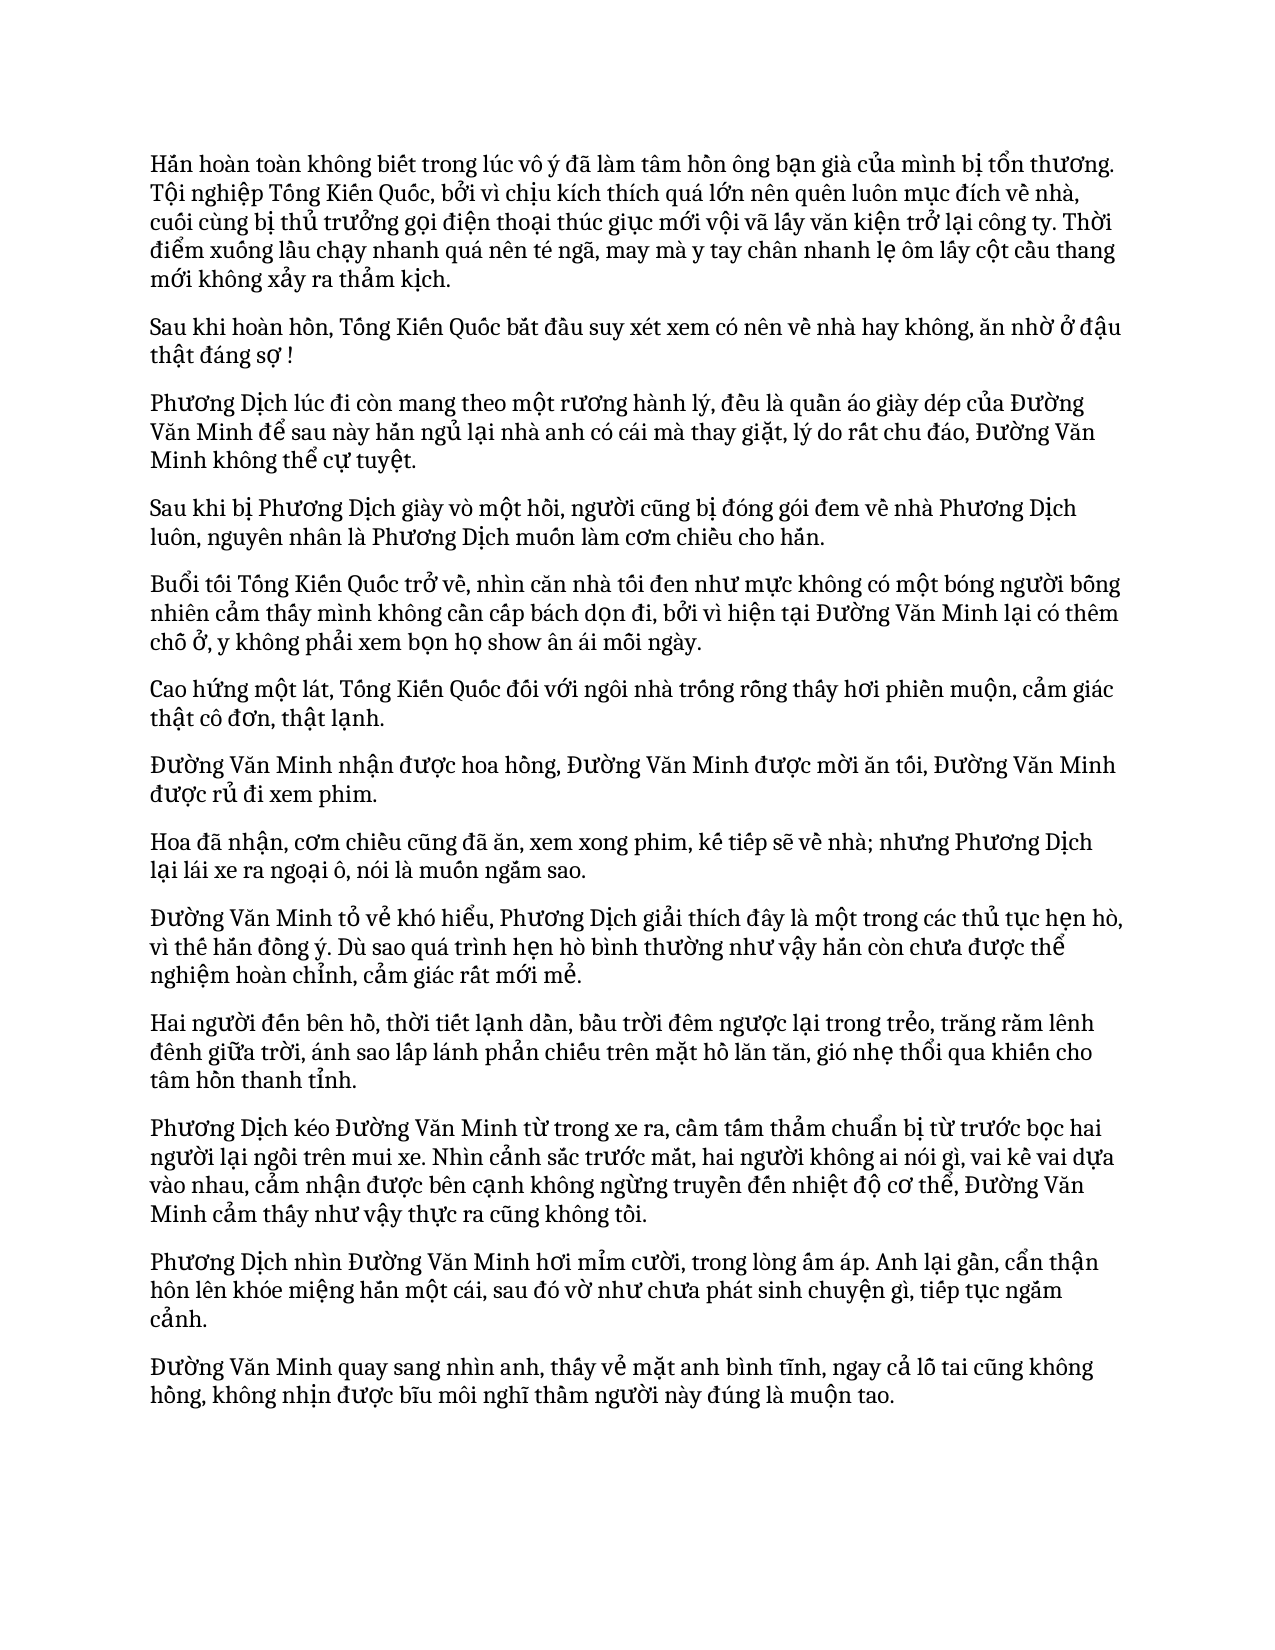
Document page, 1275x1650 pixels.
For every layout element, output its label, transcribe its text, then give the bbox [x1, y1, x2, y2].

text Đường Văn Minh tỏ vẻ khó hiểu, Phương Dịch giải thích đây là một trong các thủ tục hẹn hò, vì thế hắn đồng ý. Dù sao quá trình hẹn hò bình thường như vậy hắn còn chưa được thể nghiệm hoàn chỉnh, cảm giác rất mới mẻ. [150, 904, 1125, 990]
text Hắn hoàn toàn không biết trong lúc vô ý đã làm tâm hồn ông bạn già của mình bị tổn thương. Tội nghiệp Tống Kiến Quốc, bởi vì chịu kích thích quá lớn nên quên luôn mục đích về nhà, cuối cùng bị thủ trưởng gọi điện thoại thúc giục mới vội vã lấy văn kiện trở lại công ty. Thời điểm xuống lầu chạy nhanh quá nên té ngã, may mà y tay chân nhanh lẹ ôm lấy cột cầu thang mới không xảy ra thảm kịch. [150, 150, 1125, 294]
text Sau khi hoàn hồn, Tống Kiến Quốc bắt đầu suy xét xem có nên về nhà hay không, ăn nhờ ở đậu thật đáng sợ ! [150, 312, 1125, 370]
text Sau khi bị Phương Dịch giày vò một hồi, người cũng bị đóng gói đem về nhà Phương Dịch luôn, nguyên nhân là Phương Dịch muốn làm cơm chiều cho hắn. [150, 494, 1125, 551]
text Phương Dịch nhìn Đường Văn Minh hơi mỉm cười, trong lòng ấm áp. Anh lại gần, cẩn thận hôn lên khóe miệng hắn một cái, sau đó vờ như chưa phát sinh chuyện gì, tiếp tục ngắm cảnh. [150, 1247, 1125, 1334]
text Cao hứng một lát, Tống Kiến Quốc đối với ngôi nhà trống rỗng thấy hơi phiền muộn, cảm giác thật cô đơn, thật lạnh. [150, 675, 1125, 732]
text Hoa đã nhận, cơm chiều cũng đã ăn, xem xong phim, kế tiếp sẽ về nhà; nhưng Phương Dịch lại lái xe ra ngoại ô, nói là muốn ngắm sao. [150, 827, 1125, 885]
text Phương Dịch lúc đi còn mang theo một rương hành lý, đều là quần áo giày dép của Đường Văn Minh để sau này hắn ngủ lại nhà anh có cái mà thay giặt, lý do rất chu đáo, Đường Văn Minh không thể cự tuyệt. [150, 389, 1125, 475]
text Phương Dịch kéo Đường Văn Minh từ trong xe ra, cầm tấm thảm chuẩn bị từ trước bọc hai người lại ngồi trên mui xe. Nhìn cảnh sắc trước mắt, hai người không ai nói gì, vai kề vai dựa vào nhau, cảm nhận được bên cạnh không ngừng truyền đến nhiệt độ cơ thể, Đường Văn Minh cảm thấy như vậy thực ra cũng không tồi. [150, 1114, 1125, 1229]
text Hai người đến bên hồ, thời tiết lạnh dần, bầu trời đêm ngược lại trong trẻo, trăng rằm lênh đênh giữa trời, ánh sao lấp lánh phản chiếu trên mặt hồ lăn tăn, gió nhẹ thổi qua khiến cho tâm hồn thanh tỉnh. [150, 1009, 1125, 1095]
text Đường Văn Minh nhận được hoa hồng, Đường Văn Minh được mời ăn tối, Đường Văn Minh được rủ đi xem phim. [150, 751, 1125, 809]
text Buổi tối Tống Kiến Quốc trở về, nhìn căn nhà tối đen như mực không có một bóng người bỗng nhiên cảm thấy mình không cần cấp bách dọn đi, bởi vì hiện tại Đường Văn Minh lại có thêm chỗ ở, y không phải xem bọn họ show ân ái mỗi ngày. [150, 570, 1125, 656]
text Đường Văn Minh quay sang nhìn anh, thấy vẻ mặt anh bình tĩnh, ngay cả lỗ tai cũng không hồng, không nhịn được bĩu môi nghĩ thầm người này đúng là muộn tao. [150, 1352, 1125, 1410]
